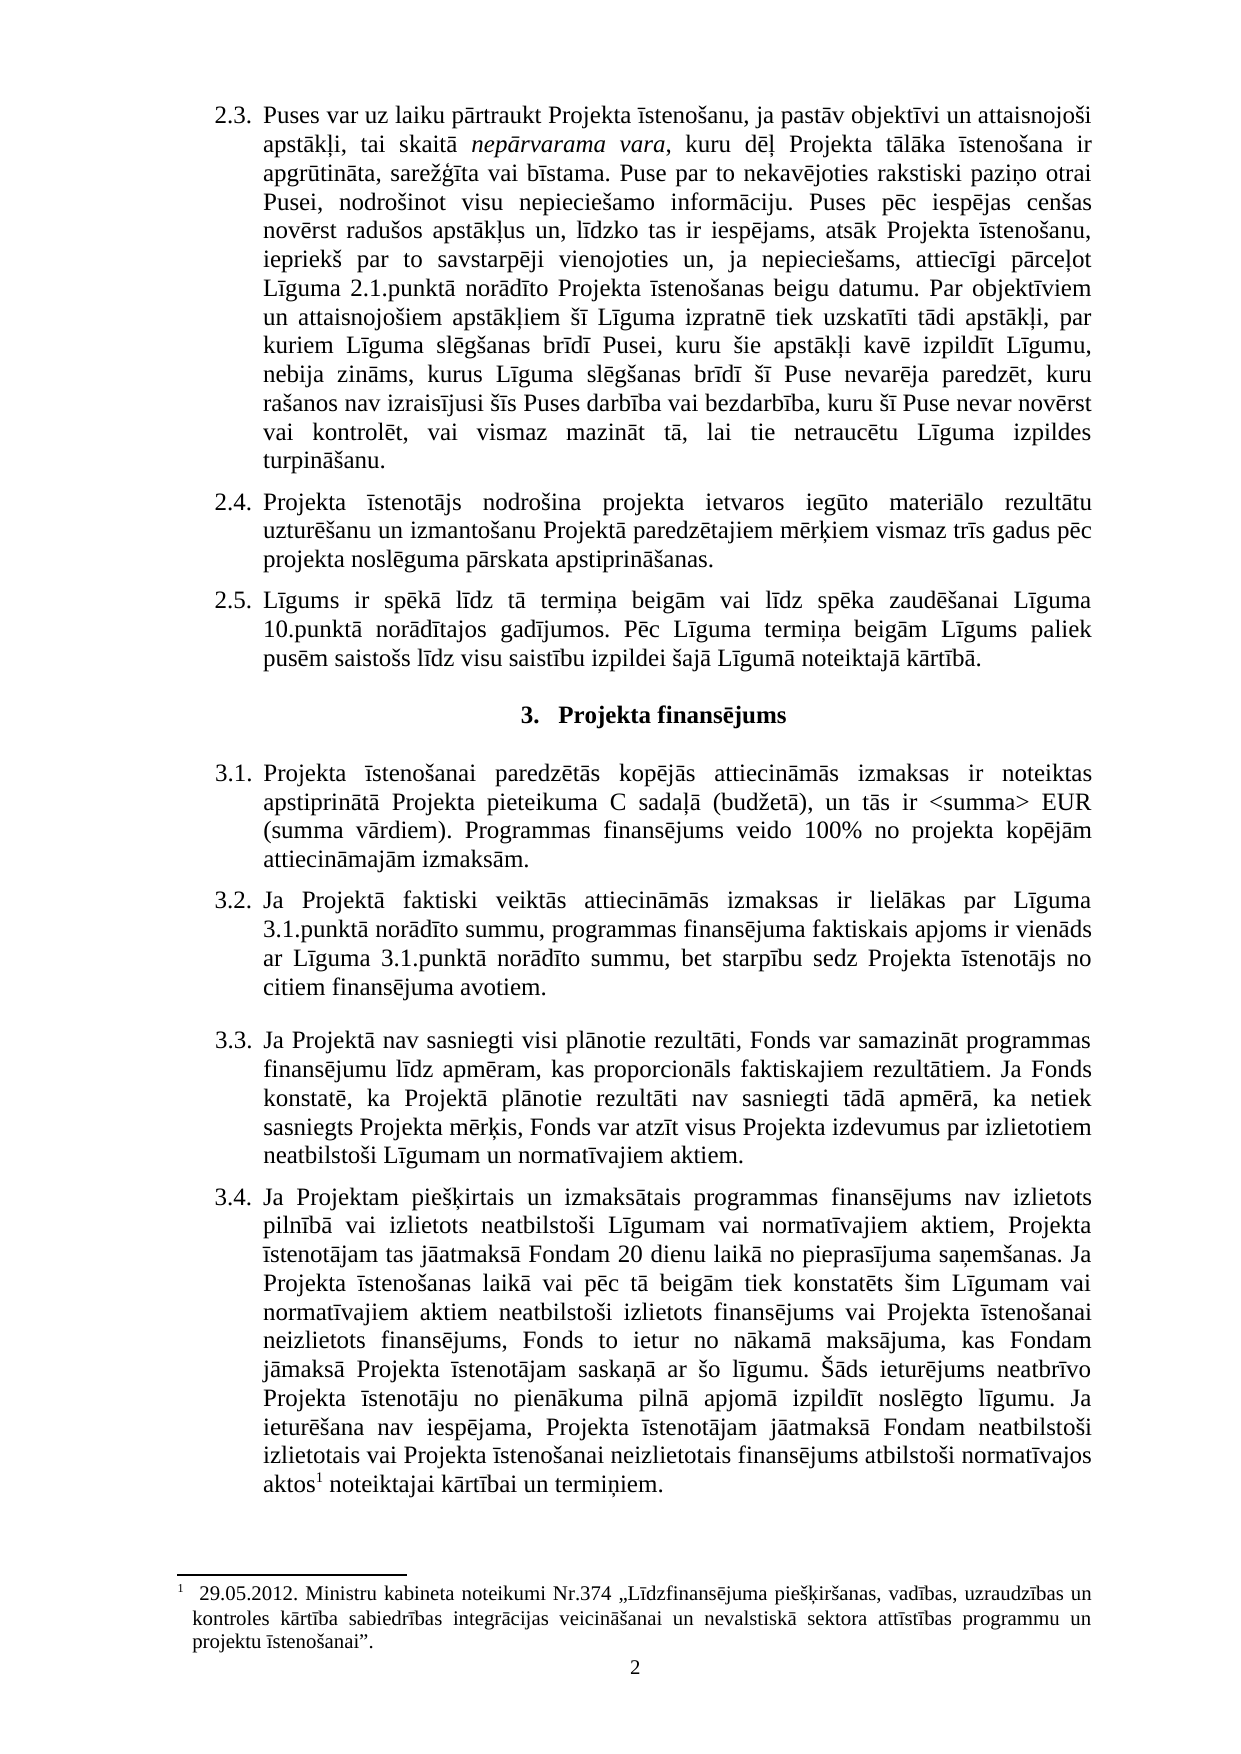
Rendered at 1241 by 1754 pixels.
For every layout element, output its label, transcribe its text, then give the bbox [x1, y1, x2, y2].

list Projekta īstenotājs nodrošina projekta ietvaros iegūto materiālo rezultātu uzturēšanu un izmantošanu Projektā paredzētajiem mērķiem vismaz trīs gadus pēc projekta noslēguma pārskata apstiprināšanas. [214, 487, 1092, 573]
list Puses var uz laiku pārtraukt Projekta īstenošanu, ja pastāv objektīvi un attaisnojoši apstākļi, tai skaitā nepārvarama vara, kuru dēļ Projekta tālāka īstenošana ir apgrūtināta, sarežģīta vai bīstama. Puse par to nekavējoties rakstiski paziņo otrai Pusei, nodrošinot visu nepieciešamo informāciju. Puses pēc iespējas cenšas novērst radušos apstākļus un, līdzko tas ir iespējams, atsāk Projekta īstenošanu, iepriekš par to savstarpēji vienojoties un, ja nepieciešams, attiecīgi pārceļot Līguma 2.1.punktā norādīto Projekta īstenošanas beigu datumu. Par objektīviem un attaisnojošiem apstākļiem šī Līguma izpratnē tiek uzskatīti tādi apstākļi, par kuriem Līguma slēgšanas brīdī Pusei, kuru šie apstākļi kavē izpildīt Līgumu, nebija zināms, kurus Līguma slēgšanas brīdī šī Puse nevarēja paredzēt, kuru rašanos nav izraisījusi šīs Puses darbība vai bezdarbība, kuru šī Puse nevar novērst vai kontrolēt, vai vismaz mazināt tā, lai tie netraucētu Līguma izpildes turpināšanu. [214, 100, 1092, 474]
list Projekta finansējums [215, 700, 1092, 729]
list Ja Projektā nav sasniegti visi plānotie rezultāti, Fonds var samazināt programmas finansējumu līdz apmēram, kas proporcionāls faktiskajiem rezultātiem. Ja Fonds konstatē, ka Projektā plānotie rezultāti nav sasniegti tādā apmērā, ka netiek sasniegts Projekta mērķis, Fonds var atzīt visus Projekta izdevumus par izlietotiem neatbilstoši Līgumam un normatīvajiem aktiem. [215, 1025, 1092, 1169]
list Līgums ir spēkā līdz tā termiņa beigām vai līdz spēka zaudēšanai Līguma 10.punktā norādītajos gadījumos. Pēc Līguma termiņa beigām Līgums paliek pusēm saistošs līdz visu saistību izpildei šajā Līgumā noteiktajā kārtībā. [214, 585, 1092, 672]
list Ja Projektam piešķirtais un izmaksātais programmas finansējums nav izlietots pilnībā vai izlietots neatbilstoši Līgumam vai normatīvajiem aktiem, Projekta īstenotājam tas jāatmaksā Fondam 20 dienu laikā no pieprasījuma saņemšanas. Ja Projekta īstenošanas laikā vai pēc tā beigām tiek konstatēts šim Līgumam vai normatīvajiem aktiem neatbilstoši izlietots finansējums vai Projekta īstenošanai neizlietots finansējums, Fonds to ietur no nākamā maksājuma, kas Fondam jāmaksā Projekta īstenotājam saskaņā ar šo līgumu. Šāds ieturējums neatbrīvo Projekta īstenotāju no pienākuma pilnā apjomā izpildīt noslēgto līgumu. Ja ieturēšana nav iespējama, Projekta īstenotājam jāatmaksā Fondam neatbilstoši izlietotais vai Projekta īstenošanai neizlietotais finansējums atbilstoši normatīvajos aktos noteiktajai kārtībai un termiņiem. [214, 1182, 1092, 1498]
list Projekta īstenošanai paredzētās kopējās attiecināmās izmaksas ir noteiktas apstiprinātā Projekta pieteikuma C sadaļā (budžetā), un tās ir <summa> EUR (summa vārdiem). Programmas finansējums veido 100% no projekta kopējām attiecināmajām izmaksām. [215, 758, 1092, 873]
list Ja Projektā faktiski veiktās attiecināmās izmaksas ir lielākas par Līguma 3.1.punktā norādīto summu, programmas finansējuma faktiskais apjoms ir vienāds ar Līguma 3.1.punktā norādīto summu, bet starpību sedz Projekta īstenotājs no citiem finansējuma avotiem. [214, 885, 1092, 1000]
